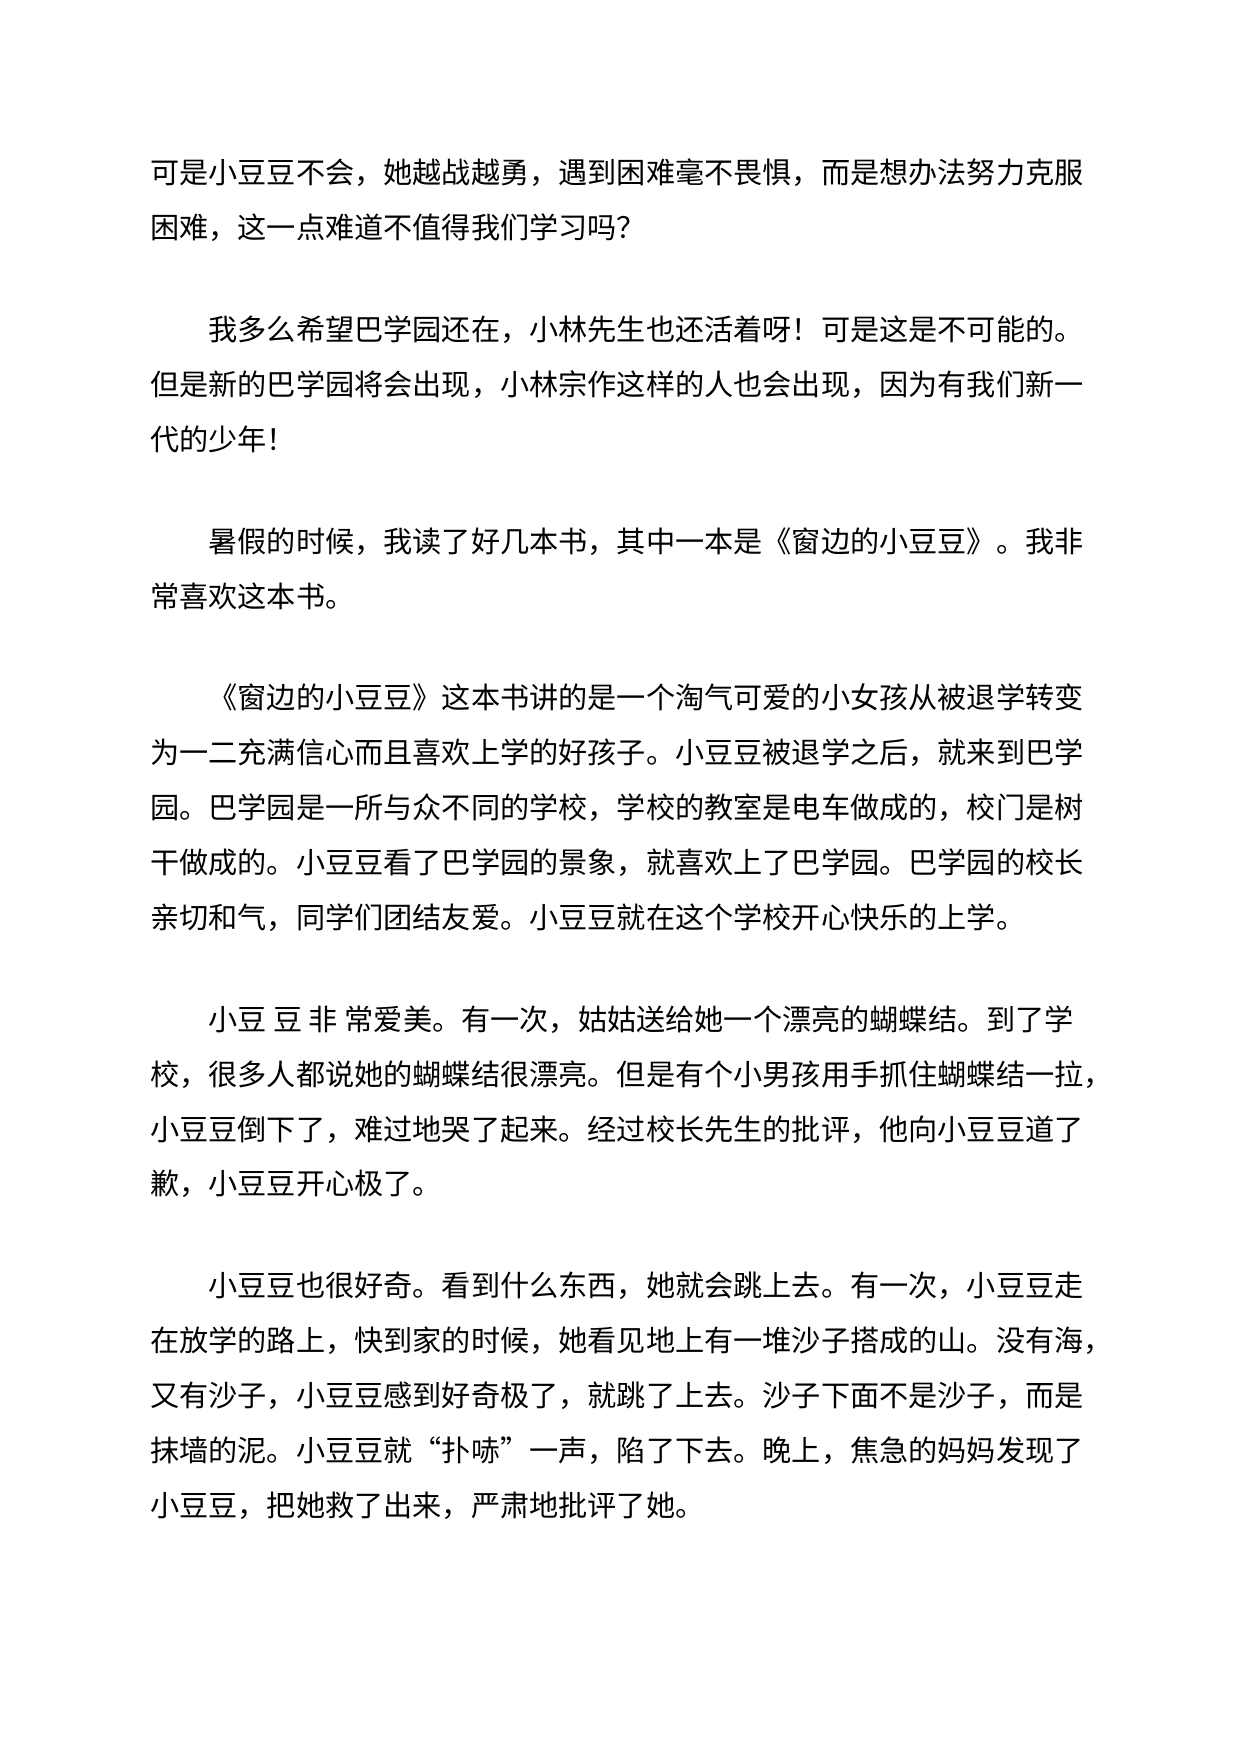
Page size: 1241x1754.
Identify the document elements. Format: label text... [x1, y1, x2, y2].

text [150, 150, 1090, 247]
text 《窗边的小豆豆》这本书讲的是一个淘气可爱的小女孩从被退学转变为一二充满信心而且喜欢上学的好孩子。小豆豆被退学之后，就来到巴学园。巴学园是一所与众不同的学校，学校的教室是电车做成的，校门是树干做成的。小豆豆看了巴学园的景象，就喜欢上了巴学园。巴学园的校长亲切和气，同学们团结友爱。小豆豆就在这个学校开心快乐的上学。 [150, 675, 1090, 937]
text 小豆豆也很好奇。看到什么东西，她就会跳上去。有一次，小豆豆走在放学的路上，快到家的时候，她看见地上有一堆沙子搭成的山。没有海，又有沙子，小豆豆感到好奇极了，就跳了上去。沙子下面不是沙子，而是抹墙的泥。小豆豆就“扑哧”一声，陷了下去。晚上，焦急的妈妈发现了小豆豆，把她救了出来，严肃地批评了她。 [150, 1263, 1090, 1524]
text 小豆 豆 非 常爱美。有一次，姑姑送给她一个漂亮的蝴蝶结。到了学校，很多人都说她的蝴蝶结很漂亮。但是有个小男孩用手抓住蝴蝶结一拉，小豆豆倒下了，难过地哭了起来。经过校长先生的批评，他向小豆豆道了歉，小豆豆开心极了。 [150, 996, 1090, 1203]
text 我多么希望巴学园还在，小林先生也还活着呀！可是这是不可能的。但是新的巴学园将会出现，小林宗作这样的人也会出现，因为有我们新一代的少年！ [150, 307, 1090, 459]
text 暑假的时候，我读了好几本书，其中一本是《窗边的小豆豆》。我非常喜欢这本书。 [150, 518, 1090, 615]
